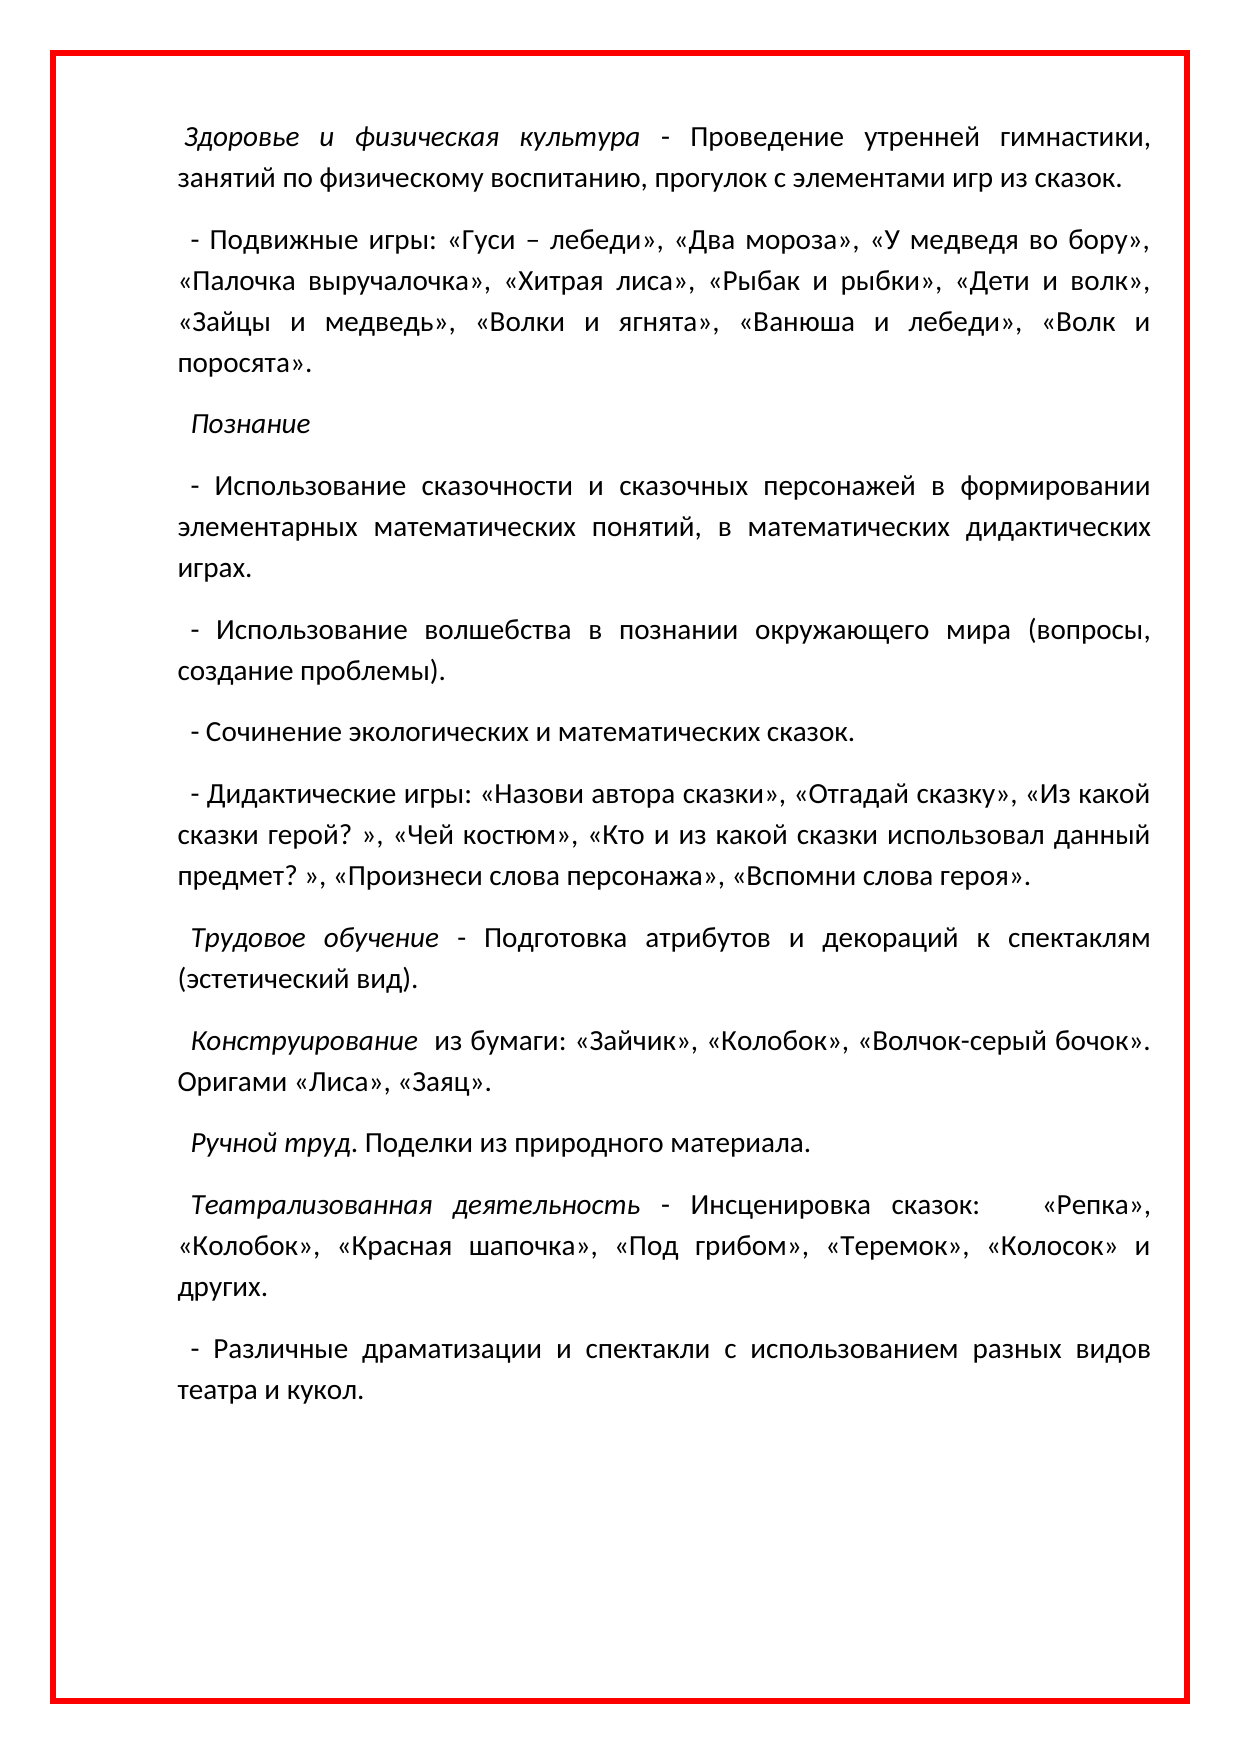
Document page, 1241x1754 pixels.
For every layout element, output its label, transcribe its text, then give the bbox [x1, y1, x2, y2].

text Ручной труд. Поделки из природного материала. [177, 1124, 1152, 1160]
text - Дидактические игры: «Назови автора сказки», «Отгадай сказку», «Из какой сказки герой? », «Чей костюм», «Кто и из какой сказки использовал данный предмет? », «Произнеси слова персонажа», «Вспомни слова героя». [177, 775, 1152, 893]
text - Сочинение экологических и математических сказок. [177, 713, 1152, 749]
text - Использование сказочности и сказочных персонажей в формировании элементарных математических понятий, в математических дидактических играх. [177, 467, 1152, 585]
text - Использование волшебства в познании окружающего мира (вопросы, создание проблемы). [177, 611, 1152, 687]
text Конструирование из бумаги: «Зайчик», «Колобок», «Волчок-серый бочок». Оригами «Лиса», «Заяц». [177, 1022, 1152, 1098]
text Здоровье и физическая культура - Проведение утренней гимнастики, занятий по физическому воспитанию, прогулок с элементами игр из сказок. [177, 118, 1152, 195]
text Познание [177, 405, 1152, 441]
text Театрализованная деятельность - Инсценировка сказок: «Репка», «Колобок», «Красная шапочка», «Под грибом», «Теремок», «Колосок» и других. [177, 1186, 1152, 1304]
text Трудовое обучение - Подготовка атрибутов и декораций к спектаклям (эстетический вид). [177, 919, 1152, 996]
text - Различные драматизации и спектакли с использованием разных видов театра и кукол. [177, 1330, 1152, 1406]
text - Подвижные игры: «Гуси – лебеди», «Два мороза», «У медведя во бору», «Палочка выручалочка», «Хитрая лиса», «Рыбак и рыбки», «Дети и волк», «Зайцы и медведь», «Волки и ягнята», «Ванюша и лебеди», «Волк и поросята». [177, 221, 1152, 379]
